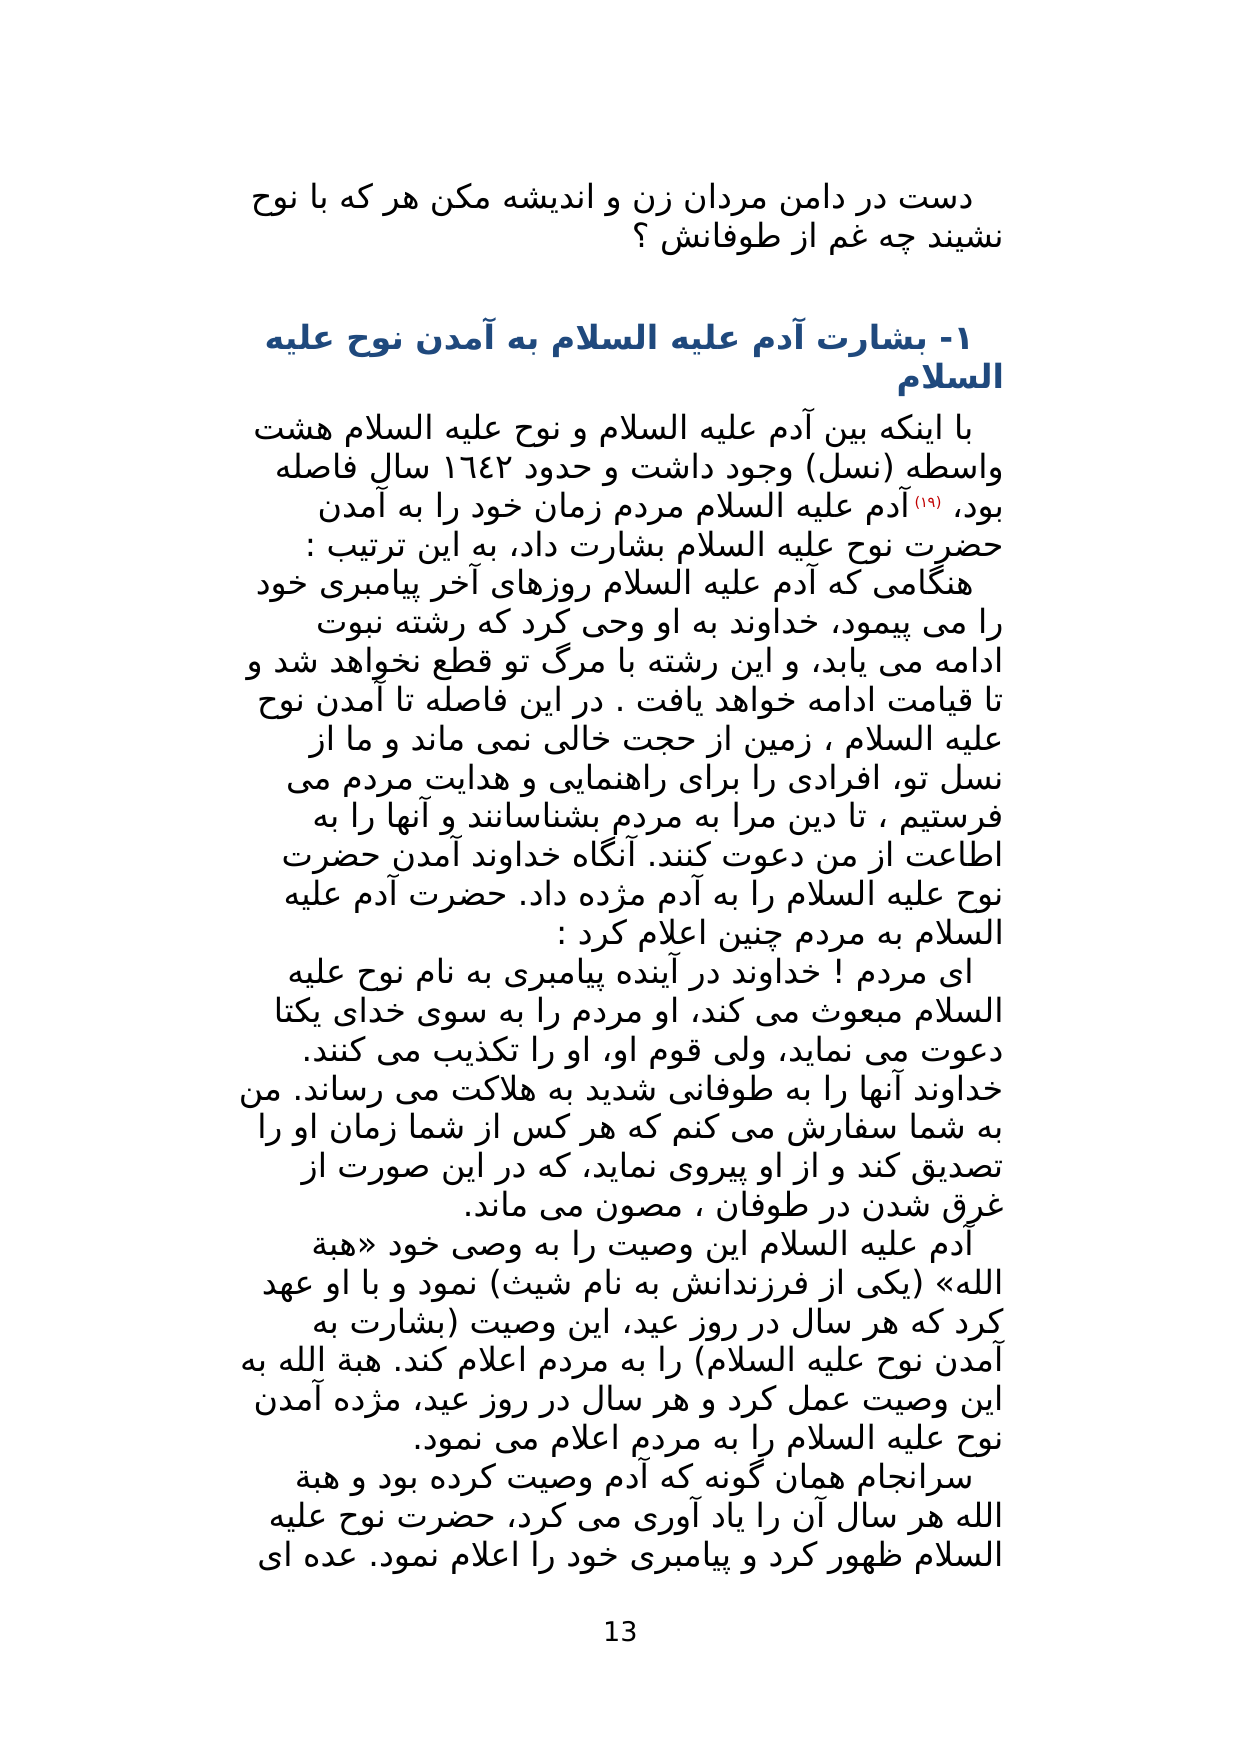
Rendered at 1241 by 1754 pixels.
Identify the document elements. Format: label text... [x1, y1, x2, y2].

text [236, 1457, 1004, 1574]
text با اينكه بين آدم عليه السلام و نوح عليه السلام هشت واسطه (نسل) وجود داشت و حدود ١٦٤٢ سال فاصله بود، (١٩) آدم عليه السلام مردم زمان خود را به آمدن حضرت نوح عليه السلام بشارت داد، به اين ترتيب : [236, 408, 1004, 564]
text هنگامى كه آدم عليه السلام روزهاى آخر پيامبرى خود را مى پيمود، خداوند به او وحى كرد كه رشته نبوت ادامه مى يابد، و اين رشته با مرگ تو قطع نخواهد شد و تا قيامت ادامه خواهد يافت . در اين فاصله تا آمدن نوح عليه السلام ، زمين از حجت خالى نمى ماند و ما از نسل تو، افرادى را براى راهنمايى و هدايت مردم مى فرستيم ، تا دين مرا به مردم بشناسانند و آنها را به اطاعت از من دعوت كنند. آنگاه خداوند آمدن حضرت نوح عليه السلام را به آدم مژده داد. حضرت آدم عليه السلام به مردم چنين اعلام كرد : [236, 564, 1004, 952]
text دست در دامن مردان زن و انديشه مكن هر كه با نوح نشيند چه غم از طوفانش ؟ [236, 177, 1004, 255]
text اى مردم ! خداوند در آينده پيامبرى به نام نوح عليه السلام مبعوث مى كند، او مردم را به سوى خداى يكتا دعوت مى نمايد، ولى قوم او، او را تكذيب مى كنند. خداوند آنها را به طوفانى شديد به هلاكت مى رساند. من به شما سفارش مى كنم كه هر كس از شما زمان او را تصديق كند و از او پيروى نمايد، كه در اين صورت از غرق شدن در طوفان ، مصون مى ماند. [236, 952, 1004, 1224]
text آدم عليه السلام اين وصيت را به وصى خود «هبة الله» (يكى از فرزندانش به نام شيث) نمود و با او عهد كرد كه هر سال در روز عيد، اين وصيت (بشارت به آمدن نوح عليه السلام) را به مردم اعلام كند. هبة الله به اين وصيت عمل كرد و هر سال در روز عيد، مژده آمدن نوح عليه السلام را به مردم اعلام مى نمود. [236, 1224, 1004, 1457]
subtitle ١- بشارت آدم عليه السلام به آمدن نوح عليه السلام [236, 318, 1004, 396]
